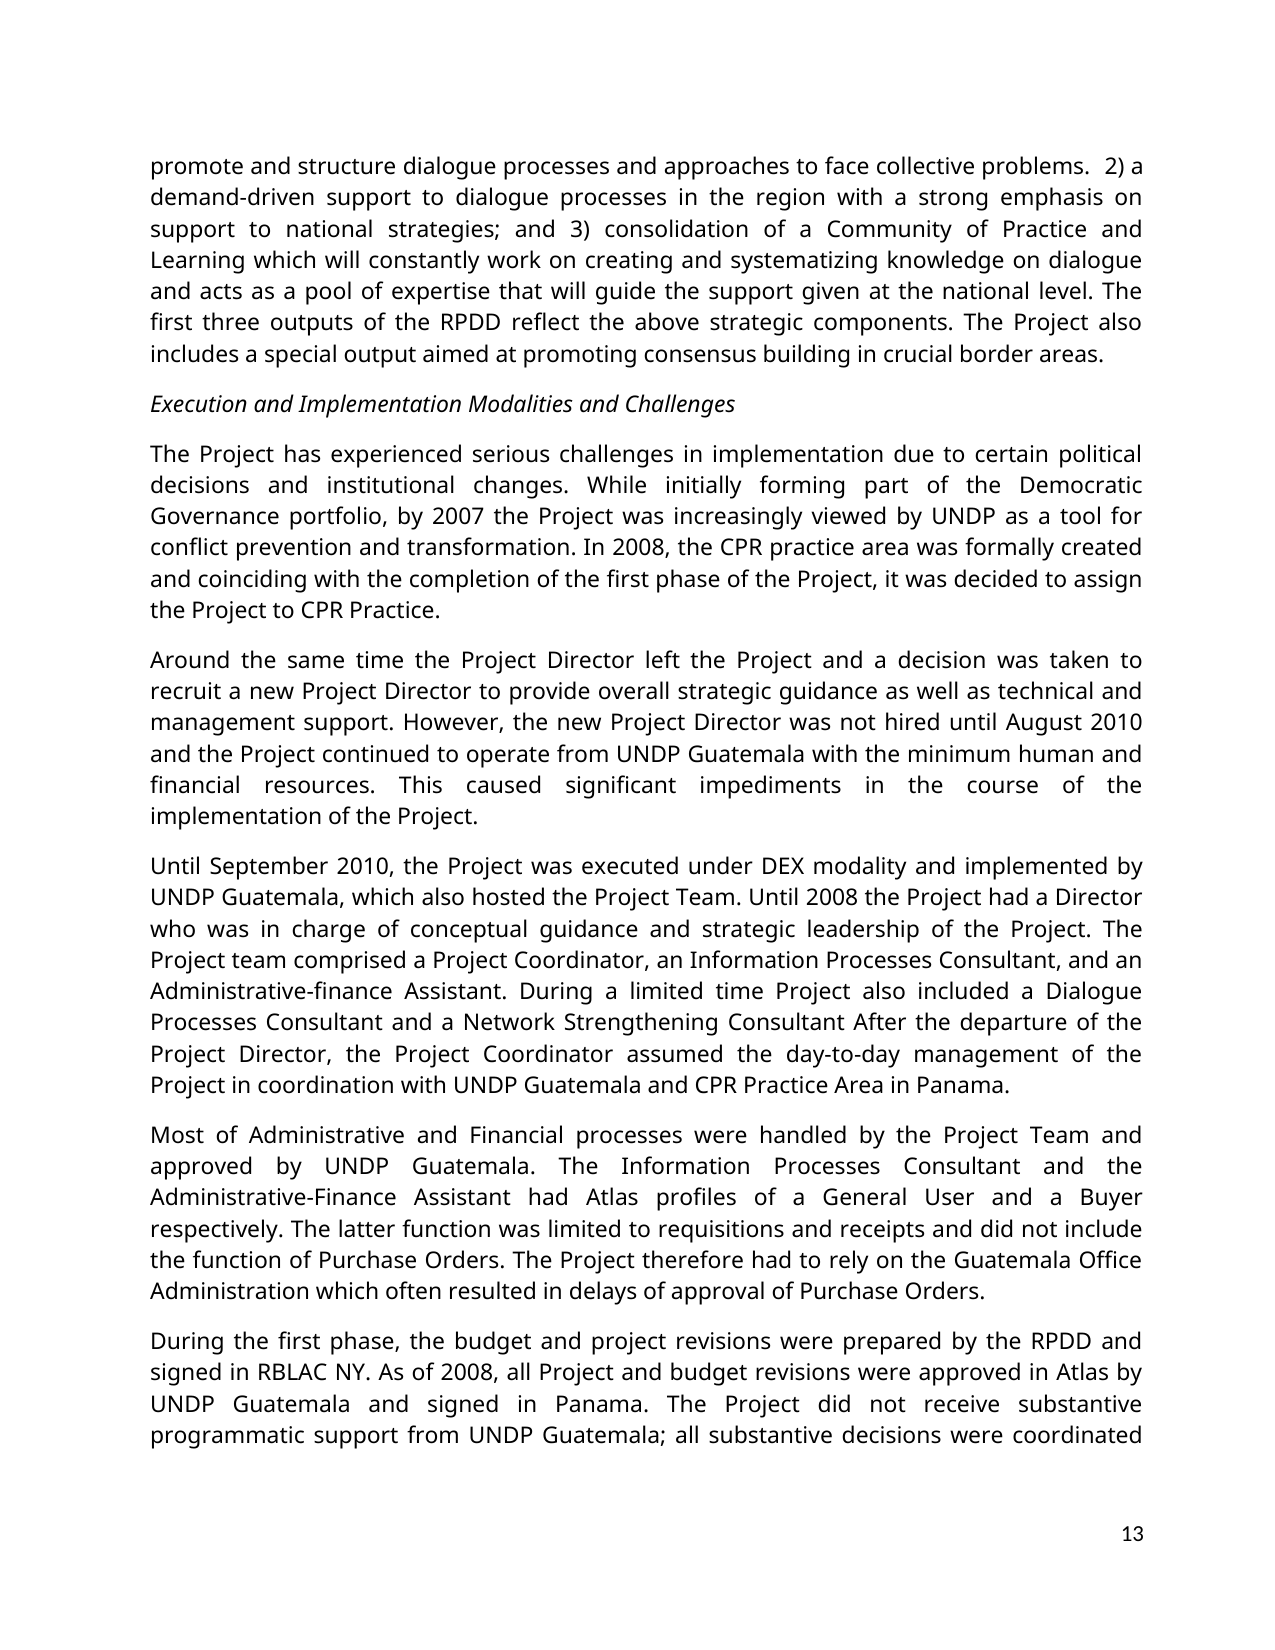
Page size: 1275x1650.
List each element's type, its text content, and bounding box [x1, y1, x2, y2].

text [150, 1325, 1144, 1450]
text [150, 150, 1144, 369]
text Around the same time the Project Director left the Project and a decision was taken to recruit a new Project Director to provide overall strategic guidance as well as technical and management support. However, the new Project Director was not hired until August 2010 and the Project continued to operate from UNDP Guatemala with the minimum human and financial resources. This caused significant impediments in the course of the implementation of the Project. [150, 644, 1144, 831]
text The Project has experienced serious challenges in implementation due to certain political decisions and institutional changes. While initially forming part of the Democratic Governance portfolio, by 2007 the Project was increasingly viewed by UNDP as a tool for conflict prevention and transformation. In 2008, the CPR practice area was formally created and coinciding with the completion of the first phase of the Project, it was decided to assign the Project to CPR Practice. [150, 437, 1144, 625]
text Until September 2010, the Project was executed under DEX modality and implemented by UNDP Guatemala, which also hosted the Project Team. Until 2008 the Project had a Director who was in charge of conceptual guidance and strategic leadership of the Project. The Project team comprised a Project Coordinator, an Information Processes Consultant, and an Administrative-finance Assistant. During a limited time Project also included a Dialogue Processes Consultant and a Network Strengthening Consultant After the departure of the Project Director, the Project Coordinator assumed the day-to-day management of the Project in coordination with UNDP Guatemala and CPR Practice Area in Panama. [150, 850, 1144, 1100]
text Most of Administrative and Financial processes were handled by the Project Team and approved by UNDP Guatemala. The Information Processes Consultant and the Administrative-Finance Assistant had Atlas profiles of a General User and a Buyer respectively. The latter function was limited to requisitions and receipts and did not include the function of Purchase Orders. The Project therefore had to rely on the Guatemala Office Administration which often resulted in delays of approval of Purchase Orders. [150, 1119, 1144, 1306]
text Execution and Implementation Modalities and Challenges [150, 387, 1144, 419]
